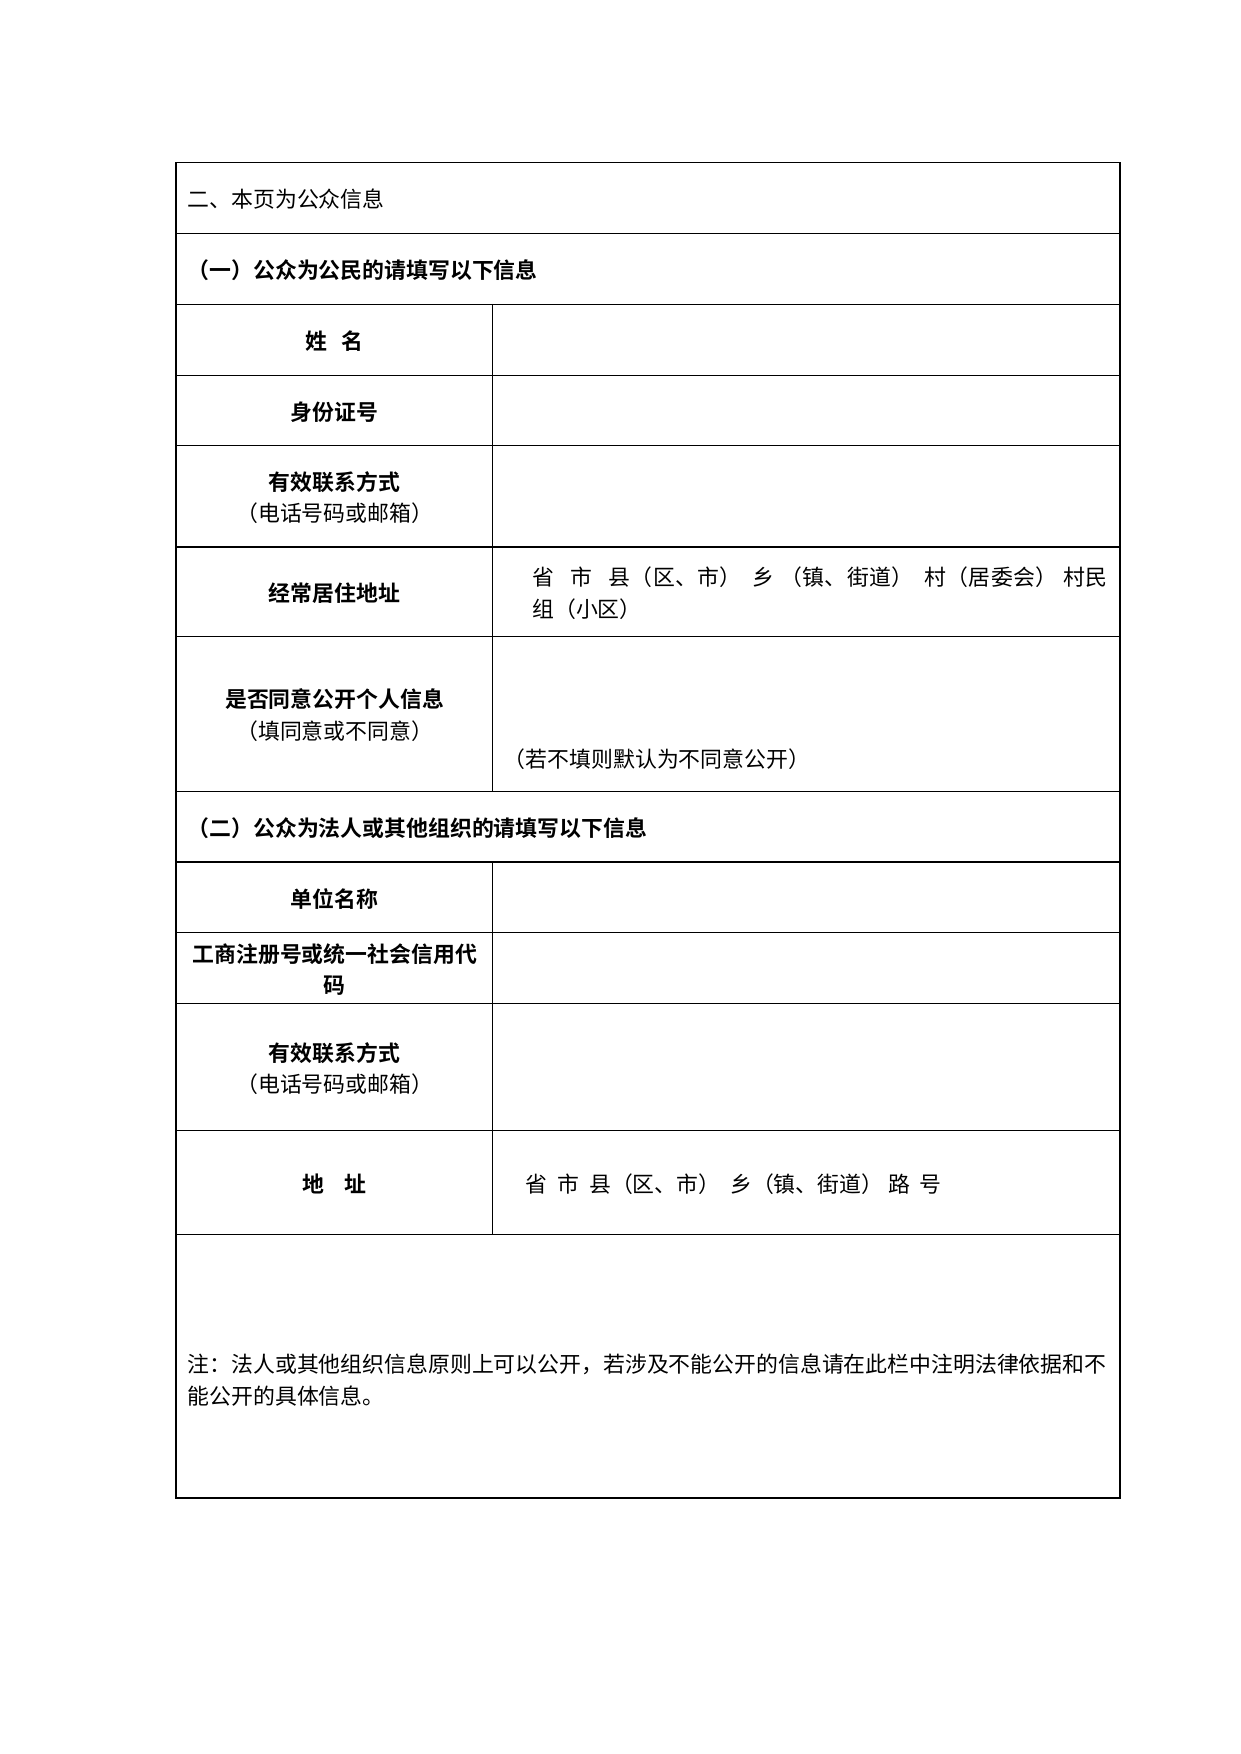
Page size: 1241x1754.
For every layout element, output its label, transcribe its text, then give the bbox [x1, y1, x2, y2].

table_cell 地 址 [177, 1131, 492, 1234]
table_cell 二、本页为公众信息 [177, 163, 1119, 233]
table_cell [493, 933, 1119, 1003]
table_cell （一）公众为公民的请填写以下信息 [177, 234, 1119, 304]
table_cell 省 市 县（区、市） 乡 （镇、街道） 村（居委会） 村民组（小区） [493, 548, 1119, 636]
table_cell 姓 名 [177, 305, 492, 374]
table_cell [493, 446, 1119, 546]
table_cell [493, 376, 1119, 445]
table_cell （二）公众为法人或其他组织的请填写以下信息 [177, 792, 1119, 861]
table_cell （若不填则默认为不同意公开） [493, 637, 1119, 791]
table_cell 身份证号 [177, 376, 492, 445]
table_cell [493, 1004, 1119, 1130]
table_cell [493, 863, 1119, 932]
table_cell 经常居住地址 [177, 548, 492, 636]
table_cell 是否同意公开个人信息 （填同意或不同意） [177, 637, 492, 791]
table_cell 单位名称 [177, 863, 492, 932]
table_cell 省 市 县（区、市） 乡（镇、街道） 路 号 [493, 1131, 1119, 1234]
table_cell 注：法人或其他组织信息原则上可以公开，若涉及不能公开的信息请在此栏中注明法律依据和不能公开的具体信息。 [177, 1235, 1119, 1497]
table_cell 工商注册号或统一社会信用代码 [177, 933, 492, 1003]
table_cell 有效联系方式 （电话号码或邮箱） [177, 446, 492, 546]
table_cell [493, 305, 1119, 374]
table_cell 有效联系方式 （电话号码或邮箱） [177, 1004, 492, 1130]
